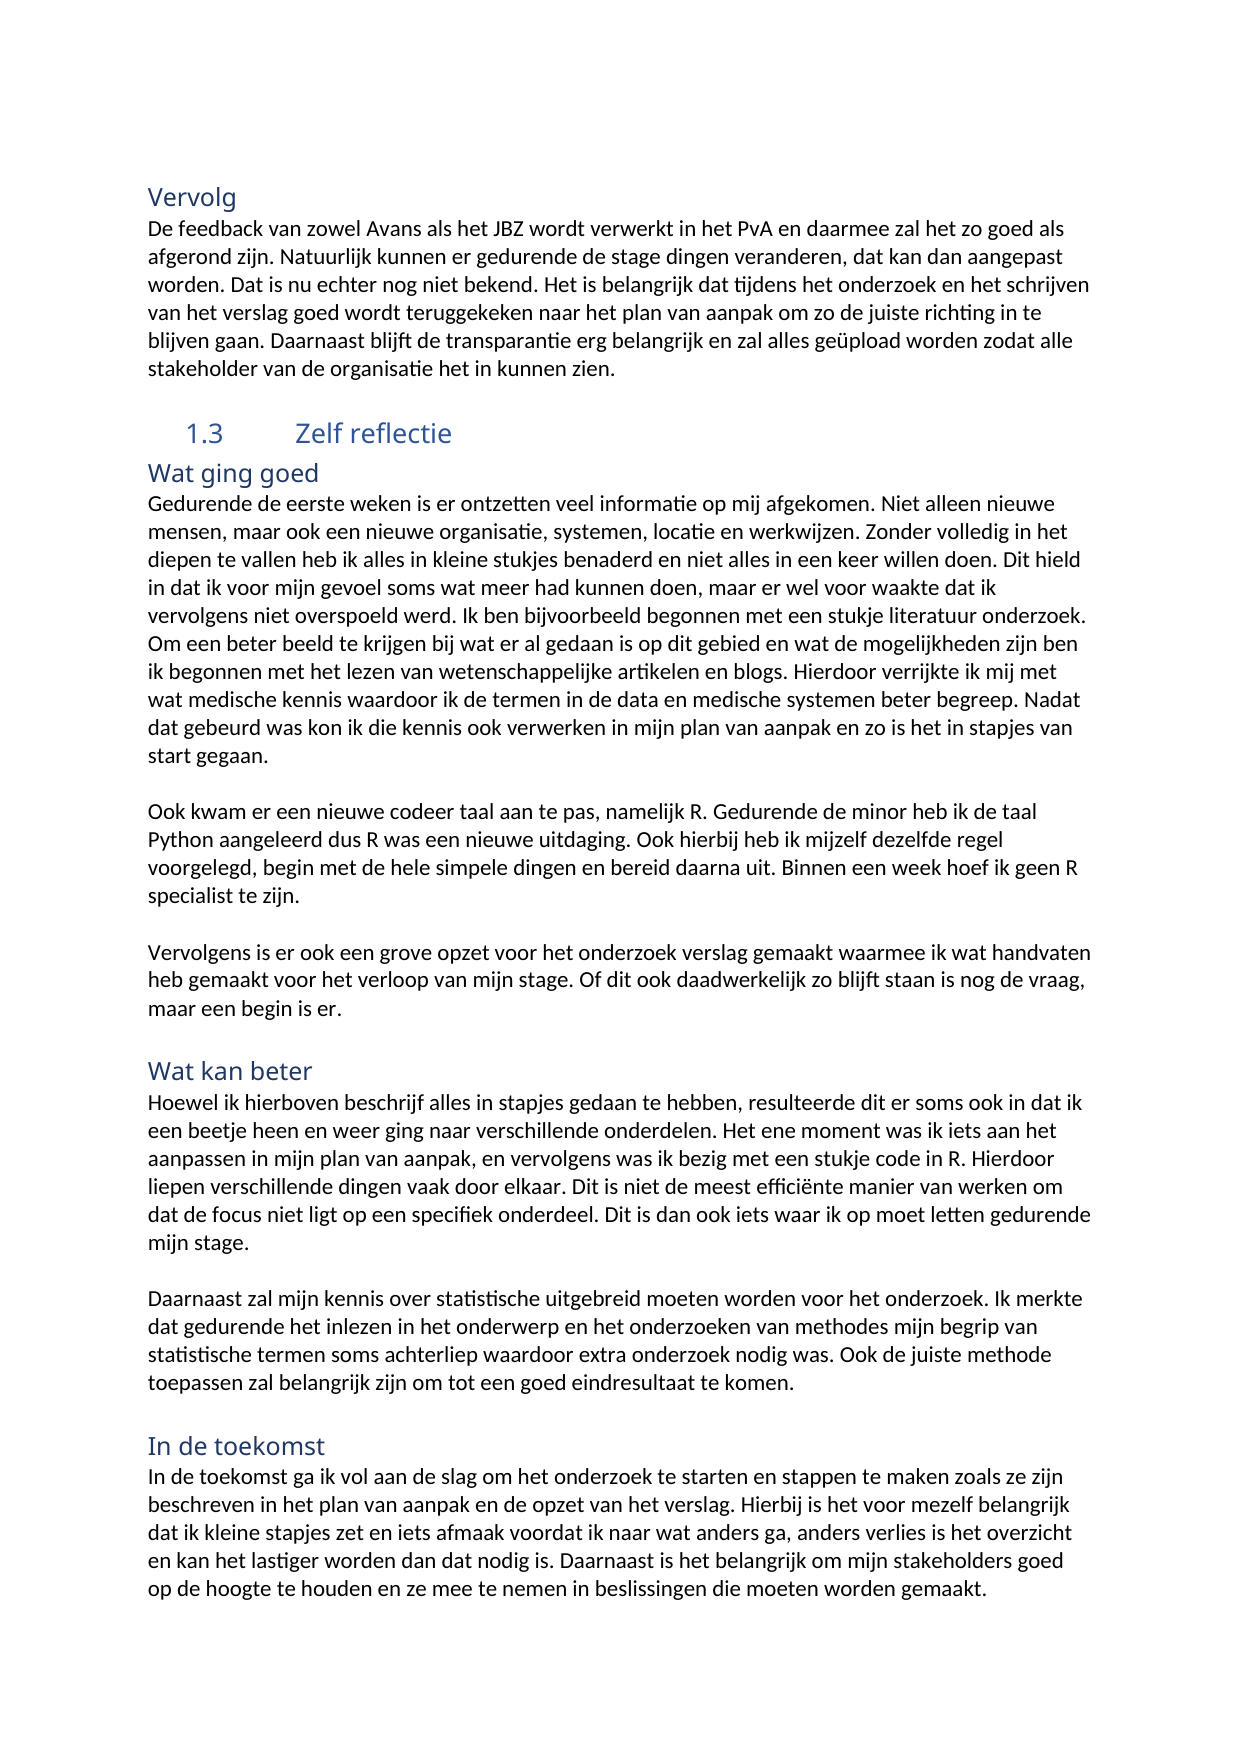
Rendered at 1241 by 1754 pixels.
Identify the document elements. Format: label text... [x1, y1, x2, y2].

subtitle Wat ging goed [148, 455, 1093, 489]
text Vervolgens is er ook een grove opzet voor het onderzoek verslag gemaakt waarmee ik wat handvaten heb gemaakt voor het verloop van mijn stage. Of dit ook daadwerkelijk zo blijft staan is nog de vraag, maar een begin is er. [148, 938, 1093, 1022]
subtitle Vervolg [148, 180, 1093, 214]
text Gedurende de eerste weken is er ontzetten veel informatie op mij afgekomen. Niet alleen nieuwe mensen, maar ook een nieuwe organisatie, systemen, locatie en werkwijzen. Zonder volledig in het diepen te vallen heb ik alles in kleine stukjes benaderd en niet alles in een keer willen doen. Dit hield in dat ik voor mijn gevoel soms wat meer had kunnen doen, maar er wel voor waakte dat ik vervolgens niet overspoeld werd. Ik ben bijvoorbeeld begonnen met een stukje literatuur onderzoek. Om een beter beeld te krijgen bij wat er al gedaan is op dit gebied en wat de mogelijkheden zijn ben ik begonnen met het lezen van wetenschappelijke artikelen en blogs. Hierdoor verrijkte ik mij met wat medische kennis waardoor ik de termen in de data en medische systemen beter begreep. Nadat dat gebeurd was kon ik die kennis ook verwerken in mijn plan van aanpak en zo is het in stapjes van start gegaan. [148, 489, 1093, 769]
text Daarnaast zal mijn kennis over statistische uitgebreid moeten worden voor het onderzoek. Ik merkte dat gedurende het inlezen in het onderwerp en het onderzoeken van methodes mijn begrip van statistische termen soms achterliep waardoor extra onderzoek nodig was. Ook de juiste methode toepassen zal belangrijk zijn om tot een goed eindresultaat te komen. [148, 1284, 1093, 1396]
text Ook kwam er een nieuwe codeer taal aan te pas, namelijk R. Gedurende de minor heb ik de taal Python aangeleerd dus R was een nieuwe uitdaging. Ook hierbij heb ik mijzelf dezelfde regel voorgelegd, begin met de hele simpele dingen en bereid daarna uit. Binnen een week hoef ik geen R specialist te zijn. [148, 797, 1093, 909]
text De feedback van zowel Avans als het JBZ wordt verwerkt in het PvA en daarmee zal het zo goed als afgerond zijn. Natuurlijk kunnen er gedurende de stage dingen veranderen, dat kan dan aangepast worden. Dat is nu echter nog niet bekend. Het is belangrijk dat tijdens het onderzoek en het schrijven van het verslag goed wordt teruggekeken naar het plan van aanpak om zo de juiste richting in te blijven gaan. Daarnaast blijft de transparantie erg belangrijk en zal alles geüpload worden zodat alle stakeholder van de organisatie het in kunnen zien. [148, 214, 1093, 382]
text In de toekomst ga ik vol aan de slag om het onderzoek te starten en stappen te maken zoals ze zijn beschreven in het plan van aanpak en de opzet van het verslag. Hierbij is het voor mezelf belangrijk dat ik kleine stapjes zet en iets afmaak voordat ik naar wat anders ga, anders verlies is het overzicht en kan het lastiger worden dan dat nodig is. Daarnaast is het belangrijk om mijn stakeholders goed op de hoogte te houden en ze mee te nemen in beslissingen die moeten worden gemaakt. [148, 1462, 1093, 1602]
subtitle In de toekomst [148, 1428, 1093, 1462]
text Hoewel ik hierboven beschrijf alles in stapjes gedaan te hebben, resulteerde dit er soms ook in dat ik een beetje heen en weer ging naar verschillende onderdelen. Het ene moment was ik iets aan het aanpassen in mijn plan van aanpak, en vervolgens was ik bezig met een stukje code in R. Hierdoor liepen verschillende dingen vaak door elkaar. Dit is niet de meest efficiënte manier van werken om dat de focus niet ligt op een specifiek onderdeel. Dit is dan ook iets waar ik op moet letten gedurende mijn stage. [148, 1088, 1093, 1256]
subtitle Zelf reflectie [185, 414, 1093, 451]
subtitle Wat kan beter [148, 1054, 1093, 1088]
